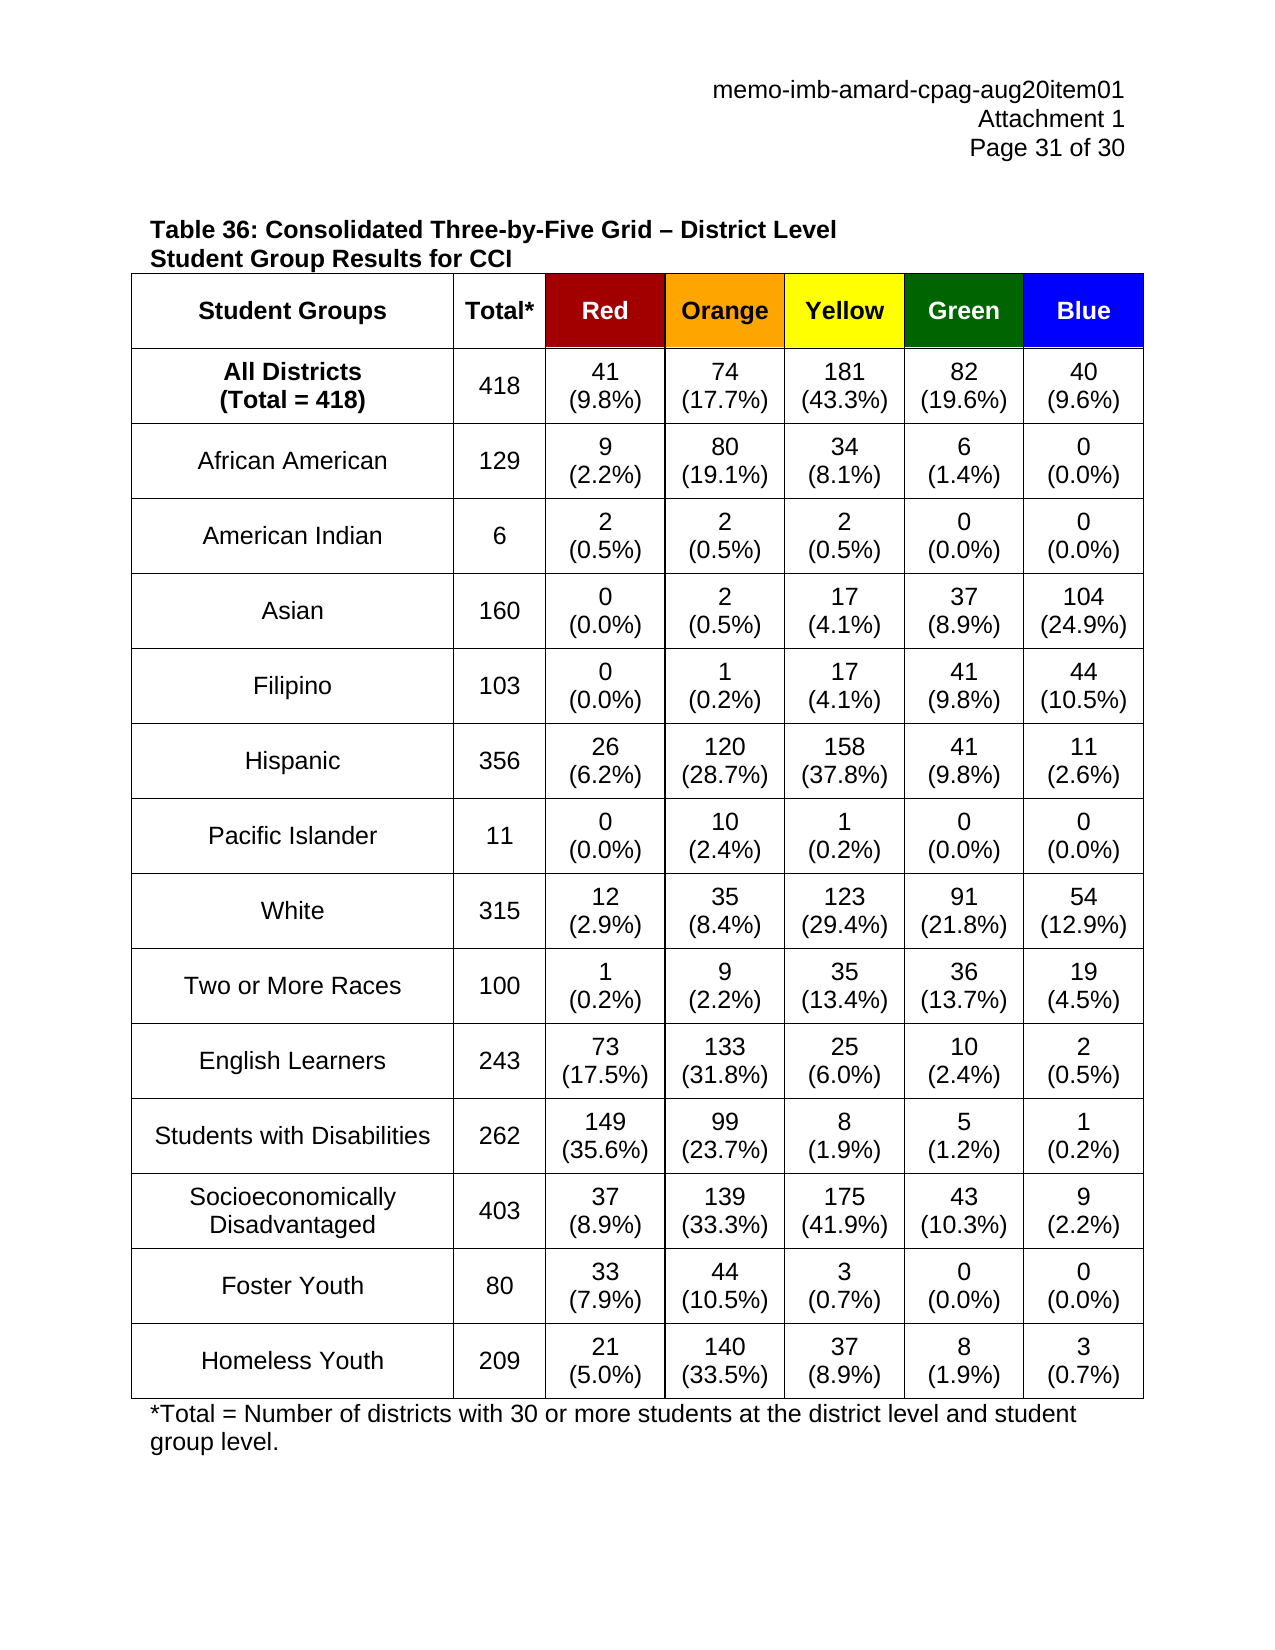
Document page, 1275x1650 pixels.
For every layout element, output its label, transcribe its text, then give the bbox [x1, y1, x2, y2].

table_cell 103 [454, 649, 545, 722]
table_cell 37 (8.9%) [546, 1174, 664, 1247]
table_header Red [546, 274, 664, 347]
table_cell 43 (10.3%) [905, 1174, 1023, 1247]
table_cell 262 [454, 1099, 545, 1172]
table_header Student Groups [132, 274, 453, 347]
table_header Green [905, 274, 1023, 347]
table_cell 91 (21.8%) [905, 874, 1023, 947]
table_cell 149 (35.6%) [546, 1099, 664, 1172]
table_cell Pacific Islander [132, 799, 453, 872]
table_cell Two or More Races [132, 949, 453, 1022]
table_cell 175 (41.9%) [785, 1174, 904, 1247]
table_cell 160 [454, 574, 545, 647]
table_cell 0 (0.0%) [546, 574, 664, 647]
text *Total = Number of districts with 30 or more students at the district level and student group level. [279, 1399, 1125, 1456]
table_cell 315 [454, 874, 545, 947]
table_cell 26 (6.2%) [546, 724, 664, 797]
table_cell Homeless Youth [132, 1324, 453, 1397]
table_cell 0 (0.0%) [1024, 499, 1143, 572]
table_header Orange [666, 274, 784, 347]
table_cell 6 (1.4%) [905, 424, 1023, 497]
table_cell 37 (8.9%) [785, 1324, 904, 1397]
table_cell 82 (19.6%) [905, 349, 1023, 422]
table_cell 37 (8.9%) [905, 574, 1023, 647]
table_cell 1 (0.2%) [785, 799, 904, 872]
table_cell 12 (2.9%) [546, 874, 664, 947]
table_cell 10 (2.4%) [666, 799, 784, 872]
table_header Blue [1024, 274, 1143, 347]
table_cell African American [132, 424, 453, 497]
table_cell 139 (33.3%) [666, 1174, 784, 1247]
table_cell Filipino [132, 649, 453, 722]
table_cell 158 (37.8%) [785, 724, 904, 797]
table_cell 34 (8.1%) [785, 424, 904, 497]
table_cell 25 (6.0%) [785, 1024, 904, 1097]
table_cell 2 (0.5%) [785, 499, 904, 572]
table_cell 0 (0.0%) [1024, 1249, 1143, 1322]
table_cell 9 (2.2%) [1024, 1174, 1143, 1247]
table_cell 9 (2.2%) [546, 424, 664, 497]
table_cell 6 [454, 499, 545, 572]
table_cell 123 (29.4%) [785, 874, 904, 947]
table_cell Hispanic [132, 724, 453, 797]
table_cell 3 (0.7%) [1024, 1324, 1143, 1397]
table_cell 0 (0.0%) [905, 1249, 1023, 1322]
table_cell 41 (9.8%) [905, 649, 1023, 722]
table_cell 80 (19.1%) [666, 424, 784, 497]
table_cell 35 (13.4%) [785, 949, 904, 1022]
table_cell 2 (0.5%) [666, 499, 784, 572]
table_cell 40 (9.6%) [1024, 349, 1143, 422]
table_cell 133 (31.8%) [666, 1024, 784, 1097]
table_cell 140 (33.5%) [666, 1324, 784, 1397]
table_cell 8 (1.9%) [785, 1099, 904, 1172]
table_cell 1 (0.2%) [546, 949, 664, 1022]
table_cell 17 (4.1%) [785, 574, 904, 647]
table_cell 0 (0.0%) [1024, 799, 1143, 872]
table_cell 3 (0.7%) [785, 1249, 904, 1322]
table_cell 41 (9.8%) [546, 349, 664, 422]
table_cell Socioeconomically Disadvantaged [132, 1174, 453, 1247]
table_cell 2 (0.5%) [666, 574, 784, 647]
table_cell 209 [454, 1324, 545, 1397]
table_cell Students with Disabilities [132, 1099, 453, 1172]
table_cell 0 (0.0%) [546, 649, 664, 722]
table_cell 0 (0.0%) [1024, 424, 1143, 497]
table_cell 0 (0.0%) [905, 499, 1023, 572]
table_cell 36 (13.7%) [905, 949, 1023, 1022]
table_cell 129 [454, 424, 545, 497]
table_cell 2 (0.5%) [1024, 1024, 1143, 1097]
table_header Yellow [785, 274, 904, 347]
table_cell 11 [454, 799, 545, 872]
table_cell 17 (4.1%) [785, 649, 904, 722]
subtitle Table 36: Consolidated Three-by-Five Grid – District Level Student Group Results for CCI [150, 215, 1125, 272]
table_cell 418 [454, 349, 545, 422]
table_cell 104 (24.9%) [1024, 574, 1143, 647]
table_cell 120 (28.7%) [666, 724, 784, 797]
table_cell 41 (9.8%) [905, 724, 1023, 797]
table_cell 403 [454, 1174, 545, 1247]
table_cell 10 (2.4%) [905, 1024, 1023, 1097]
table_cell White [132, 874, 453, 947]
table_cell 0 (0.0%) [905, 799, 1023, 872]
table_cell 100 [454, 949, 545, 1022]
table_cell 99 (23.7%) [666, 1099, 784, 1172]
table_cell Asian [132, 574, 453, 647]
table_cell 1 (0.2%) [666, 649, 784, 722]
table_cell 5 (1.2%) [905, 1099, 1023, 1172]
table_header Total* [454, 274, 545, 347]
table_cell English Learners [132, 1024, 453, 1097]
table_cell 44 (10.5%) [1024, 649, 1143, 722]
table_cell 356 [454, 724, 545, 797]
table_cell 181 (43.3%) [785, 349, 904, 422]
table_cell 54 (12.9%) [1024, 874, 1143, 947]
table_cell 1 (0.2%) [1024, 1099, 1143, 1172]
table_cell 11 (2.6%) [1024, 724, 1143, 797]
table_cell 35 (8.4%) [666, 874, 784, 947]
table_cell American Indian [132, 499, 453, 572]
table_cell 80 [454, 1249, 545, 1322]
table_cell All Districts (Total = 418) [132, 349, 453, 422]
table_cell 21 (5.0%) [546, 1324, 664, 1397]
table_cell 33 (7.9%) [546, 1249, 664, 1322]
table_cell 74 (17.7%) [666, 349, 784, 422]
table_cell 9 (2.2%) [666, 949, 784, 1022]
table_cell 19 (4.5%) [1024, 949, 1143, 1022]
table_cell 243 [454, 1024, 545, 1097]
table_cell 73 (17.5%) [546, 1024, 664, 1097]
table_cell 2 (0.5%) [546, 499, 664, 572]
table_cell 8 (1.9%) [905, 1324, 1023, 1397]
table_cell 44 (10.5%) [666, 1249, 784, 1322]
table_cell Foster Youth [132, 1249, 453, 1322]
table_cell 0 (0.0%) [546, 799, 664, 872]
